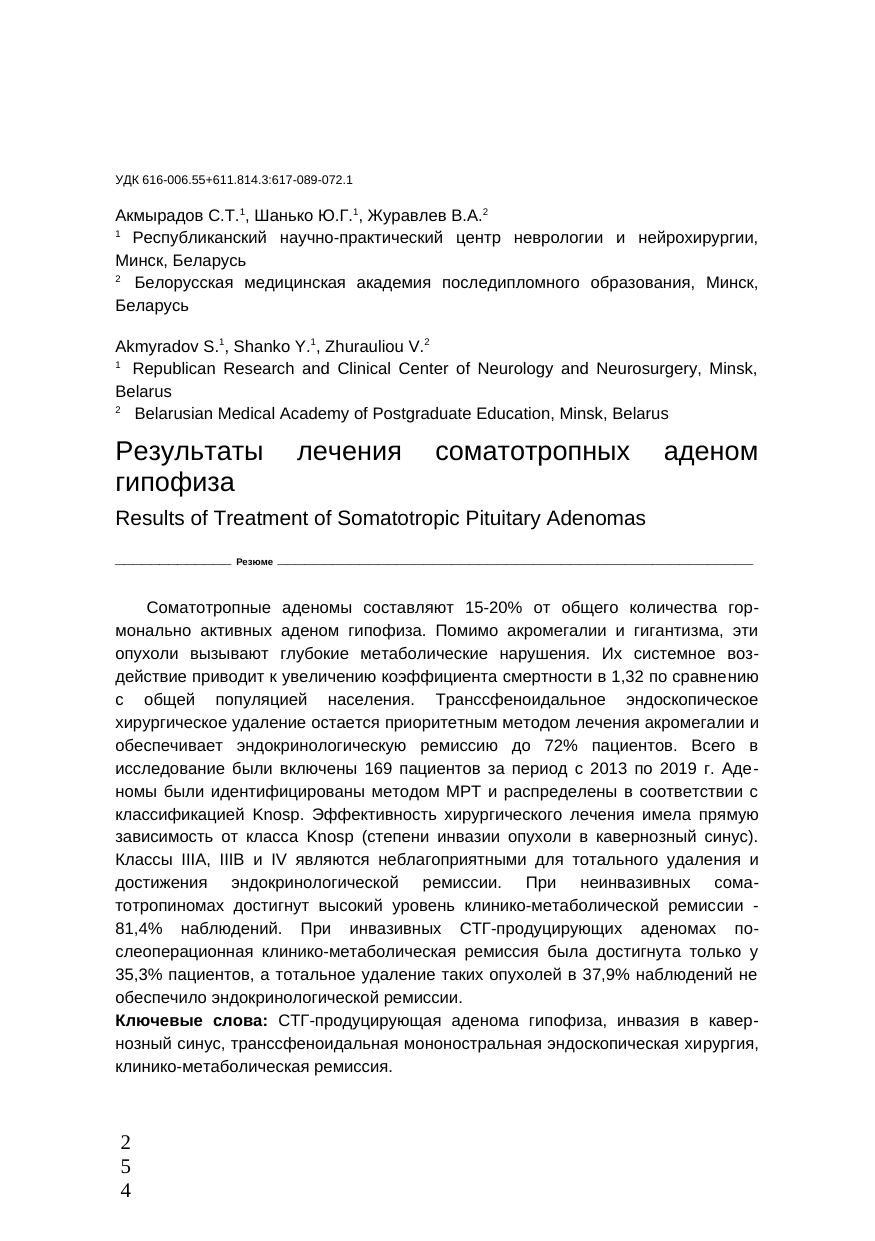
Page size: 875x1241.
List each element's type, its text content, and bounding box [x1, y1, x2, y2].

list Белорусская медицинская академия последипломного образования, Минск, Беларусь [115, 273, 759, 315]
text Ключевые слова: СТГ-продуцирующая аденома гипофиза, инвазия в кавернозный синус, транссфеноидальная мононостральная эндоскопическая хирургия, клинико-метаболическая ремиссия. [115, 1011, 759, 1076]
list Belarusian Medical Academy of Postgraduate Education, Minsk, Belarus [115, 404, 759, 423]
text Akmyradov S.1, Shanko Y.1, Zhurauliou V.2 [115, 337, 759, 356]
subtitle Результаты лечения соматотропных аденом гипофиза [115, 434, 759, 497]
subtitle Results of Treatment of Somatotropic Pituitary Adenomas [115, 505, 759, 529]
text Соматотропные аденомы составляют 15-20% от общего количества гормонально активных аденом гипофиза. Помимо акромегалии и гигантизма, эти опухоли вызывают глубокие метаболические нарушения. Их системное воздействие приводит к увеличению коэффициента смертности в 1,32 по сравнению с общей популяцией населения. Транссфеноидальное эндоскопическое хирургическое удаление остается приоритетным методом лечения акромегалии и обеспечивает эндокринологическую ремиссию до 72% пациентов. Всего в исследование были включены 169 пациентов за период с 2013 по 2019 г. Аденомы были идентифицированы методом МРТ и распределены в соответствии с классификацией Knosp. Эффективность хирургического лечения имела прямую зависимость от класса Knosp (степени инвазии опухоли в кавернозный синус). Классы IIIA, IIIB и IV являются неблагоприятными для тотального удаления и достижения эндокринологической ремиссии. При неинвазивных соматотропиномах достигнут высокий уровень клинико-метаболической ремиссии - 81,4% наблюдений. При инвазивных СТГ-продуцирующих аденомах послеоперационная клинико-метаболическая ремиссия была достигнута только у 35,3% пациентов, а тотальное удаление таких опухолей в 37,9% наблюдений не обеспечило эндокринологической ремиссии. [115, 598, 759, 1007]
list Republican Research and Clinical Center of Neurology and Neurosurgery, Minsk, Belarus [115, 359, 759, 401]
subtitle Резюме [115, 548, 759, 567]
text Акмырадов С.Т.1, Шанько Ю.Г.1, Журавлев В.А.2 [115, 206, 759, 225]
list Республиканский научно-практический центр неврологии и нейрохирургии, Минск, Беларусь [115, 228, 759, 270]
text УДК 616-006.55+611.814.3:617-089-072.1 [115, 173, 759, 187]
